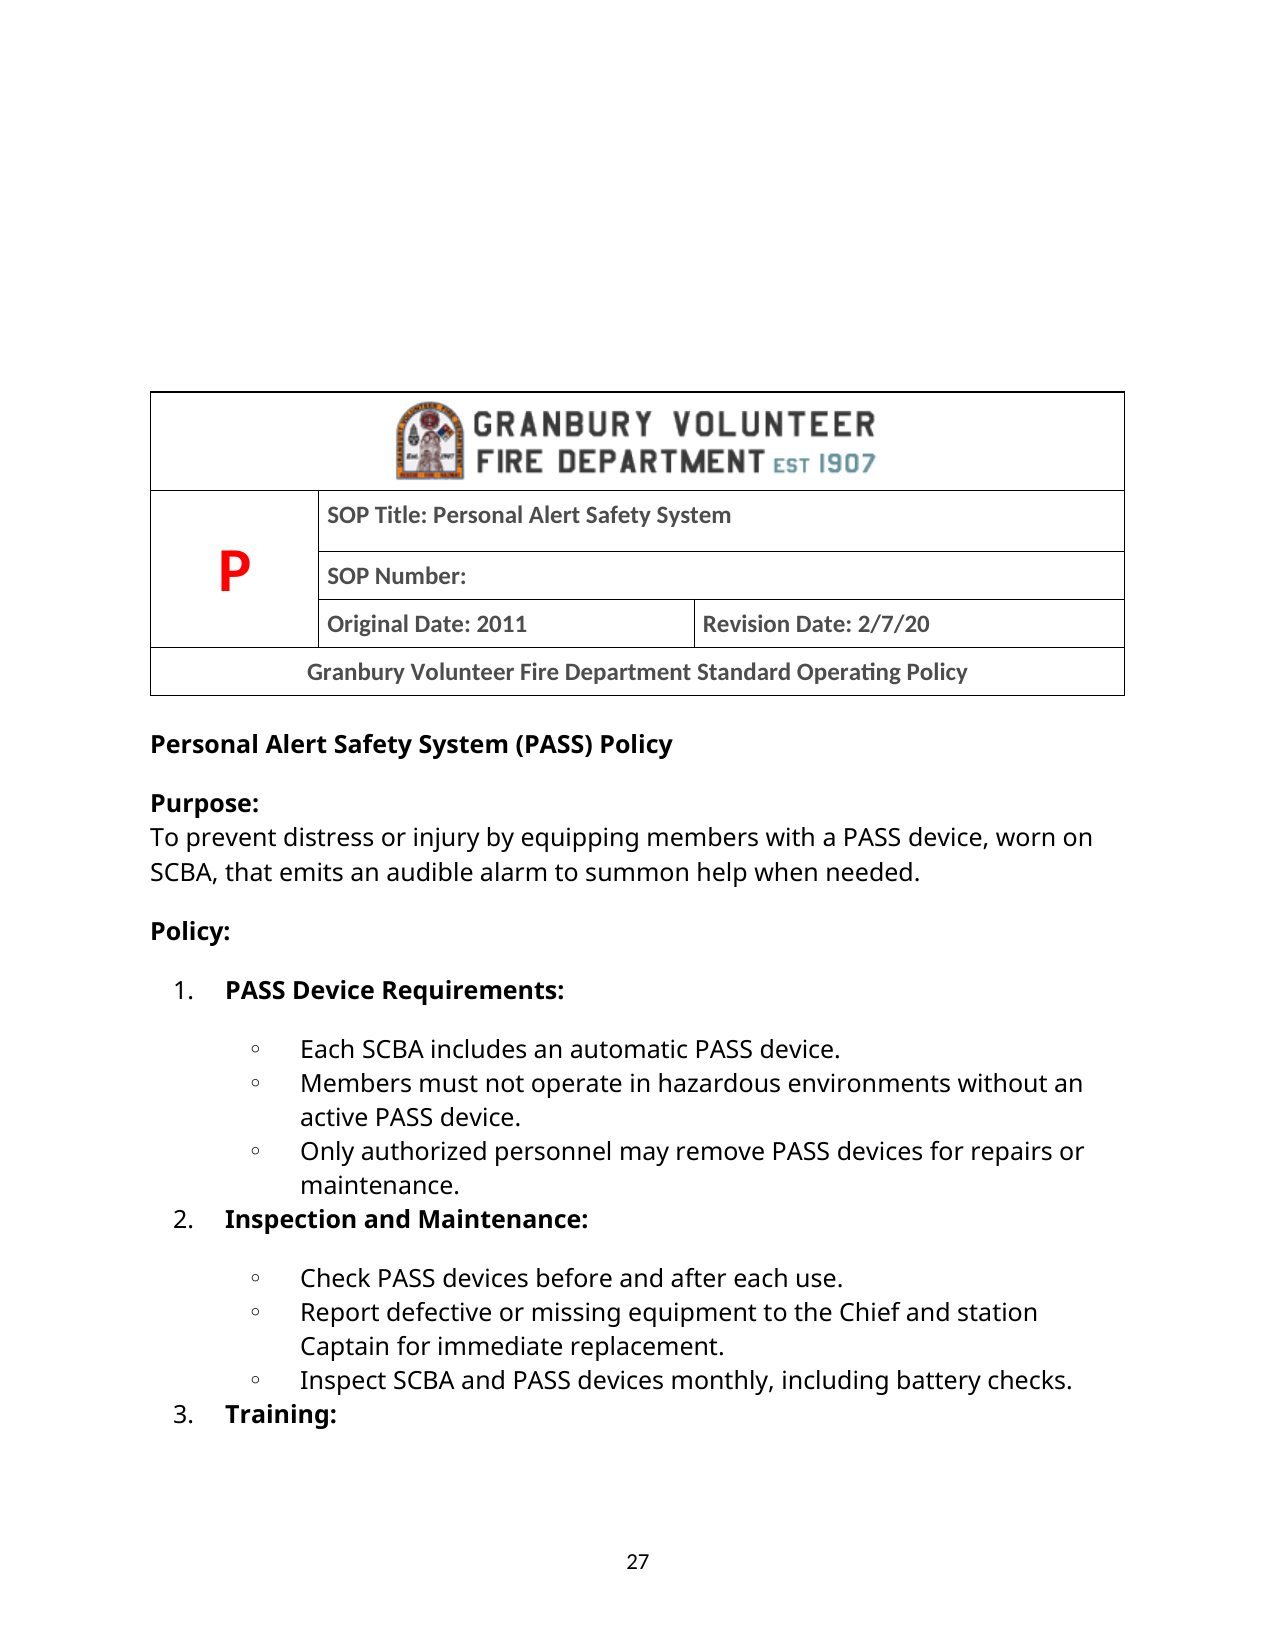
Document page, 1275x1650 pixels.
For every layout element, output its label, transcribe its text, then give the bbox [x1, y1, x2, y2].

table_cell SOP Number: [319, 552, 1124, 599]
list Members must not operate in hazardous environments without an active PASS device. [248, 1065, 1125, 1133]
list Inspection and Maintenance: [173, 1202, 1125, 1236]
list Training: [173, 1397, 1125, 1431]
list Check PASS devices before and after each use. [248, 1261, 1125, 1295]
list Report defective or missing equipment to the Chief and station Captain for immediate replacement. [248, 1295, 1125, 1363]
list Only authorized personnel may remove PASS devices for repairs or maintenance. [248, 1133, 1125, 1202]
text Purpose: To prevent distress or injury by equipping members with a PASS device, worn on SCBA, that emits an audible alarm to summon help when needed. [150, 786, 1125, 888]
table_header [151, 393, 1124, 490]
text Personal Alert Safety System (PASS) Policy [150, 727, 1125, 761]
table_cell SOP Title: Personal Alert Safety System [319, 491, 1124, 551]
text Policy: [150, 913, 1125, 947]
list Each SCBA includes an automatic PASS device. [248, 1031, 1125, 1065]
list Inspect SCBA and PASS devices monthly, including battery checks. [248, 1363, 1125, 1397]
table_cell Revision Date: 2/7/20 [695, 600, 1124, 647]
table_cell P [151, 491, 318, 647]
picture [393, 400, 883, 482]
list PASS Device Requirements: [173, 972, 1125, 1006]
table_cell Granbury Volunteer Fire Department Standard Operating Policy [151, 648, 1124, 695]
table_cell Original Date: 2011 [319, 600, 694, 647]
